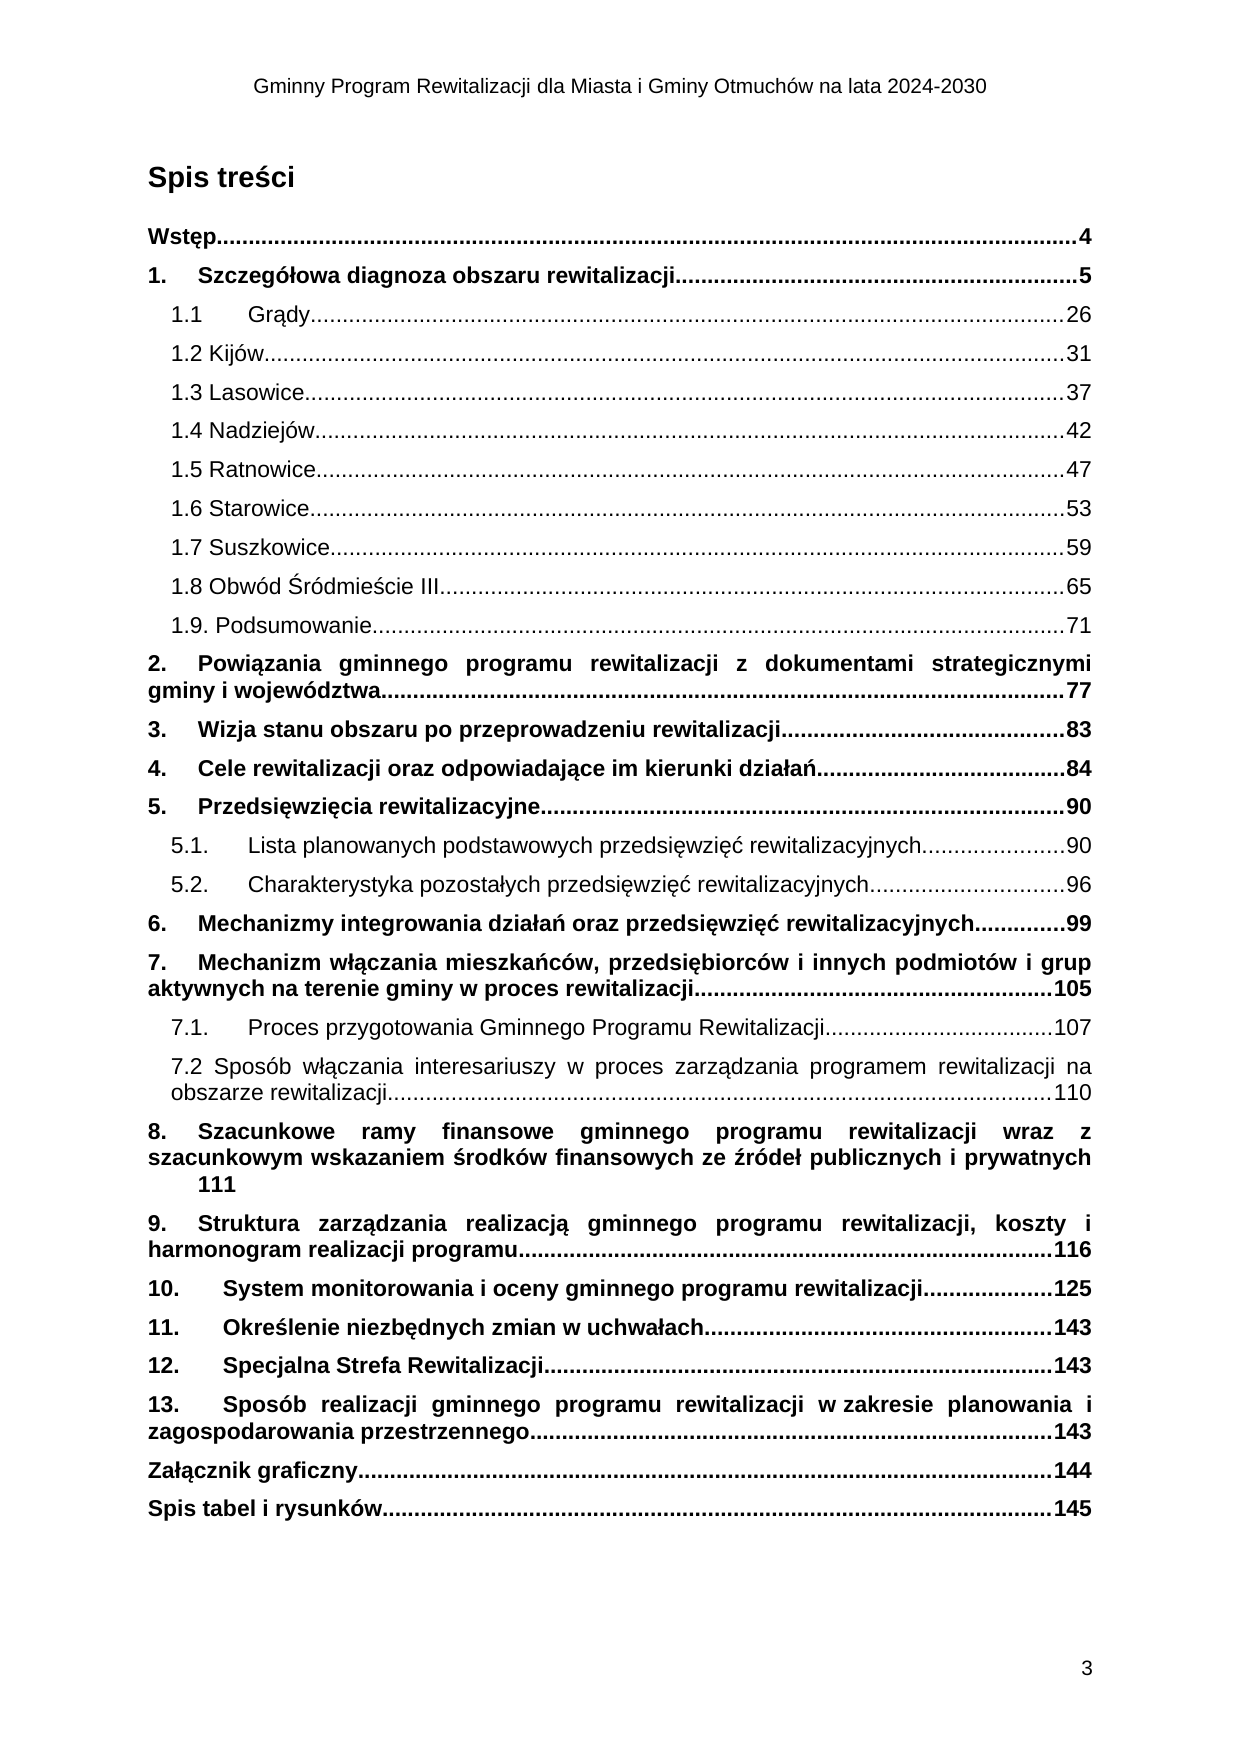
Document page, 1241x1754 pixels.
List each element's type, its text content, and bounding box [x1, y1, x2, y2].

text 8. Szacunkowe ramy finansowe gminnego programu rewitalizacji wraz z szacunkowym wskazaniem środków finansowych ze źródeł publicznych i prywatnych 111 [148, 1118, 1092, 1197]
text 1.6 Starowice 53 [171, 495, 1092, 521]
text Spis treści [148, 160, 1092, 194]
text Wstęp 4 [148, 223, 1092, 249]
text 1.1 Grądy 26 [171, 301, 1092, 327]
text 1.8 Obwód Śródmieście III 65 [171, 573, 1092, 599]
text 7.1. Proces przygotowania Gminnego Programu Rewitalizacji 107 [171, 1014, 1092, 1040]
text 7. Mechanizm włączania mieszkańców, przedsiębiorców i innych podmiotów i grup aktywnych na terenie gminy w proces rewitalizacji 105 [148, 949, 1092, 1001]
text 5.1. Lista planowanych podstawowych przedsięwzięć rewitalizacyjnych 90 [171, 832, 1092, 858]
text 11. Określenie niezbędnych zmian w uchwałach 143 [148, 1314, 1092, 1340]
text 1.4 Nadziejów 42 [171, 417, 1092, 444]
text 13. Sposób realizacji gminnego programu rewitalizacji w zakresie planowania i zagospodarowania przestrzennego 143 [148, 1391, 1092, 1444]
text 12. Specjalna Strefa Rewitalizacji 143 [148, 1352, 1092, 1379]
text Spis tabel i rysunków 145 [148, 1495, 1092, 1522]
text 9. Struktura zarządzania realizacją gminnego programu rewitalizacji, koszty i harmonogram realizacji programu 116 [148, 1209, 1092, 1262]
text 1. Szczegółowa diagnoza obszaru rewitalizacji 5 [148, 262, 1092, 288]
text 2. Powiązania gminnego programu rewitalizacji z dokumentami strategicznymi gminy i województwa 77 [148, 650, 1092, 703]
text 6. Mechanizmy integrowania działań oraz przedsięwzięć rewitalizacyjnych 99 [148, 910, 1092, 936]
text 1.5 Ratnowice 47 [171, 456, 1092, 482]
text 1.2 Kijów 31 [171, 339, 1092, 366]
text 5. Przedsięwzięcia rewitalizacyjne 90 [148, 793, 1092, 820]
text 1.7 Suszkowice 59 [171, 534, 1092, 560]
text 1.3 Lasowice 37 [171, 378, 1092, 405]
text 5.2. Charakterystyka pozostałych przedsięwzięć rewitalizacyjnych 96 [171, 871, 1092, 897]
text 3. Wizja stanu obszaru po przeprowadzeniu rewitalizacji 83 [148, 716, 1092, 742]
text 4. Cele rewitalizacji oraz odpowiadające im kierunki działań 84 [148, 754, 1092, 781]
text 7.2 Sposób włączania interesariuszy w proces zarządzania programem rewitalizacji na obszarze rewitalizacji 110 [171, 1053, 1092, 1106]
text 10. System monitorowania i oceny gminnego programu rewitalizacji 125 [148, 1275, 1092, 1301]
text 1.9. Podsumowanie 71 [171, 612, 1092, 638]
text Załącznik graficzny 144 [148, 1457, 1092, 1483]
